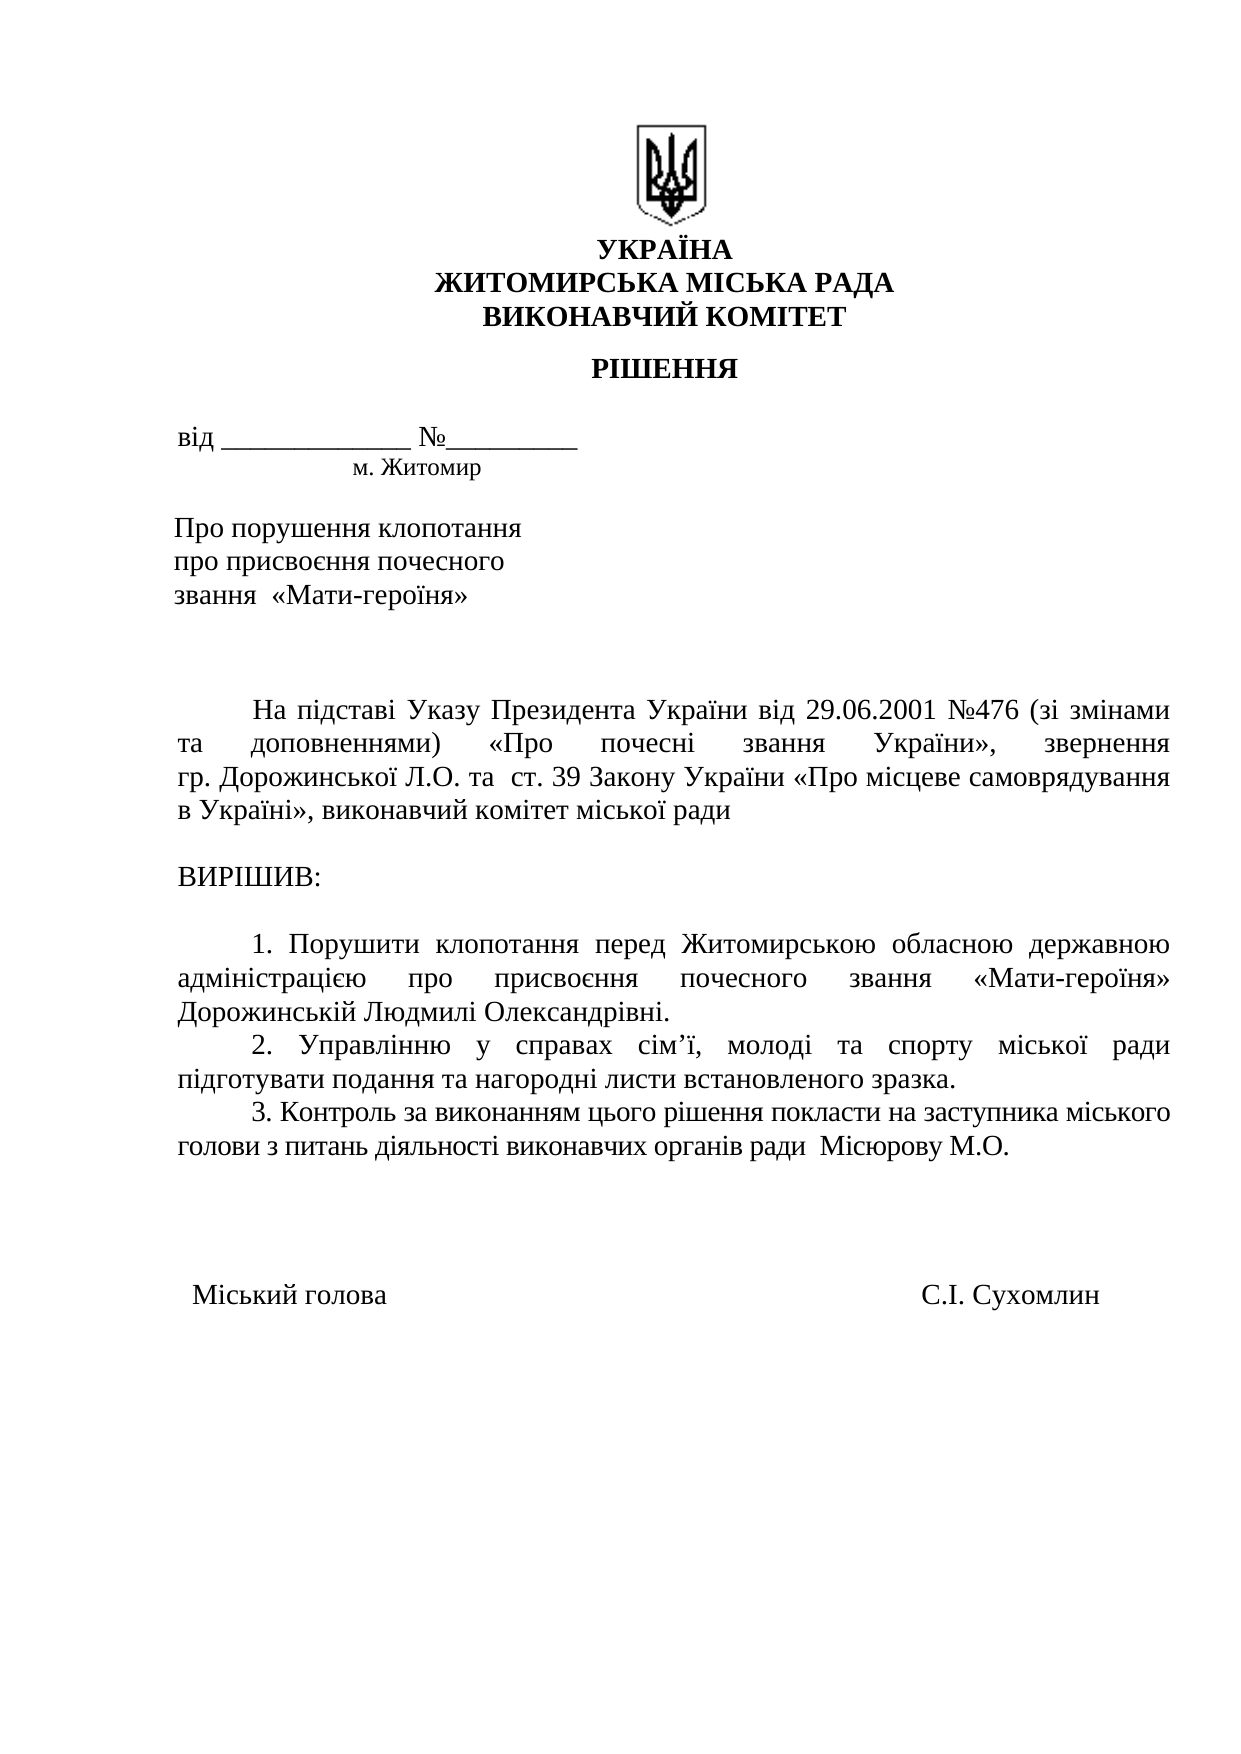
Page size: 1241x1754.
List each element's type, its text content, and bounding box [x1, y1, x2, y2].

text 3. Контроль за виконанням цього рішення покласти на заступника міського голови з питань діяльності виконавчих органів ради Місюрову М.О. [177, 1094, 1171, 1161]
text ВИРІШИВ: [177, 859, 1171, 893]
text ЖИТОМИРСЬКА МІСЬКА РАДА [177, 265, 1152, 299]
text На підставі Указу Президента України від 29.06.2001 №476 (зі змінами та доповненнями) «Про почесні звання України», звернення гр. Дорожинської Л.О. та ст. 39 Закону України «Про місцеве самоврядування в Україні», виконавчий комітет міської ради [177, 692, 1171, 826]
text УКРАЇНА [177, 232, 1152, 265]
text Міський голова С.І. Сухомлин [177, 1277, 1152, 1311]
table_header Про порушення клопотання про присвоєння почесного звання «Мати-героїня» [163, 481, 646, 610]
text РІШЕННЯ [177, 352, 1152, 385]
text від _____________ №_________ [177, 419, 1152, 452]
text ВИКОНАВЧИЙ КОМІТЕТ [177, 299, 1152, 332]
text 2. Управлінню у справах сім’ї, молоді та спорту міської ради підготувати подання та нагородні листи встановленого зразка. [177, 1027, 1171, 1094]
text 1. Порушити клопотання перед Житомирською обласною державною адміністрацією про присвоєння почесного звання «Мати-героїня» Дорожинській Людмилі Олександрівні. [177, 927, 1171, 1027]
text м. Житомир [177, 452, 1152, 481]
